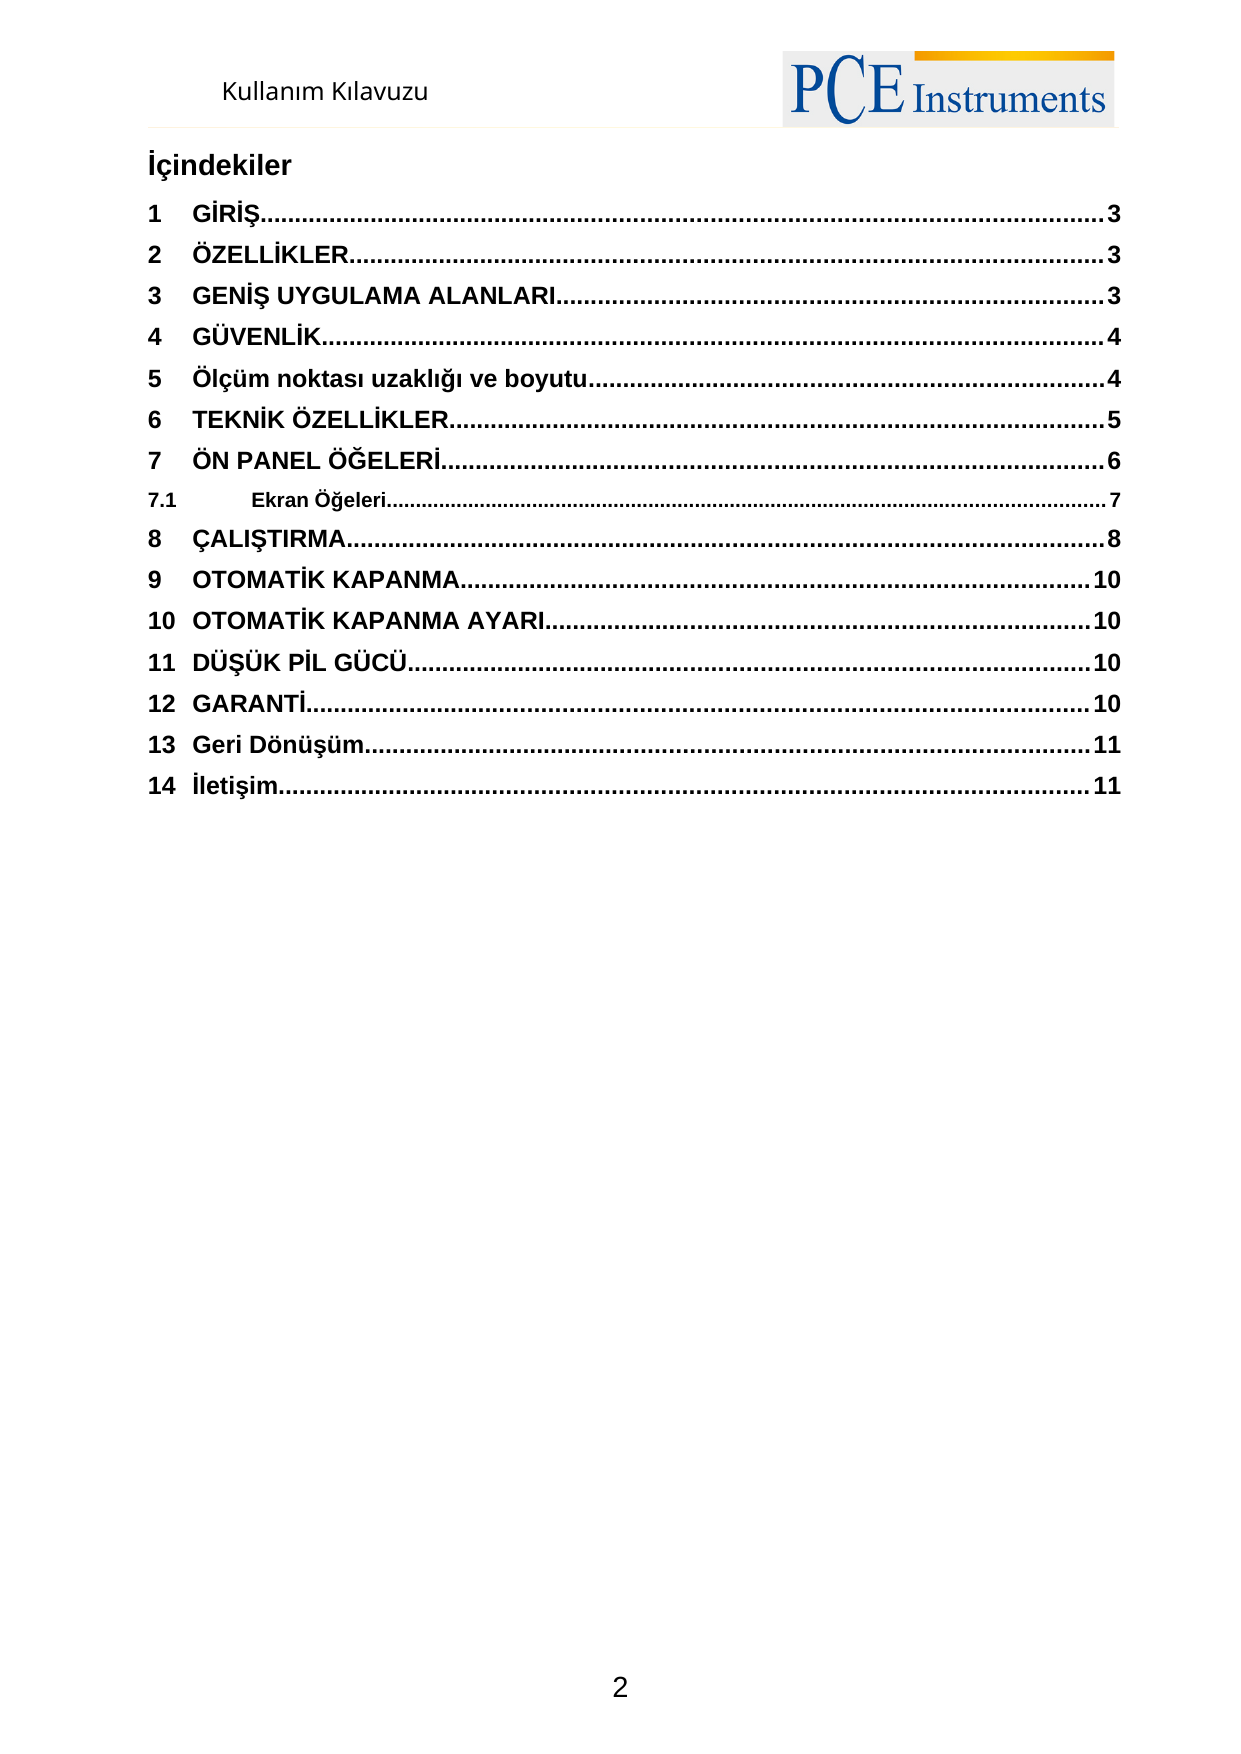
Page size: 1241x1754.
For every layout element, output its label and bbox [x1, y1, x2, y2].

picture [147, 51, 1118, 128]
